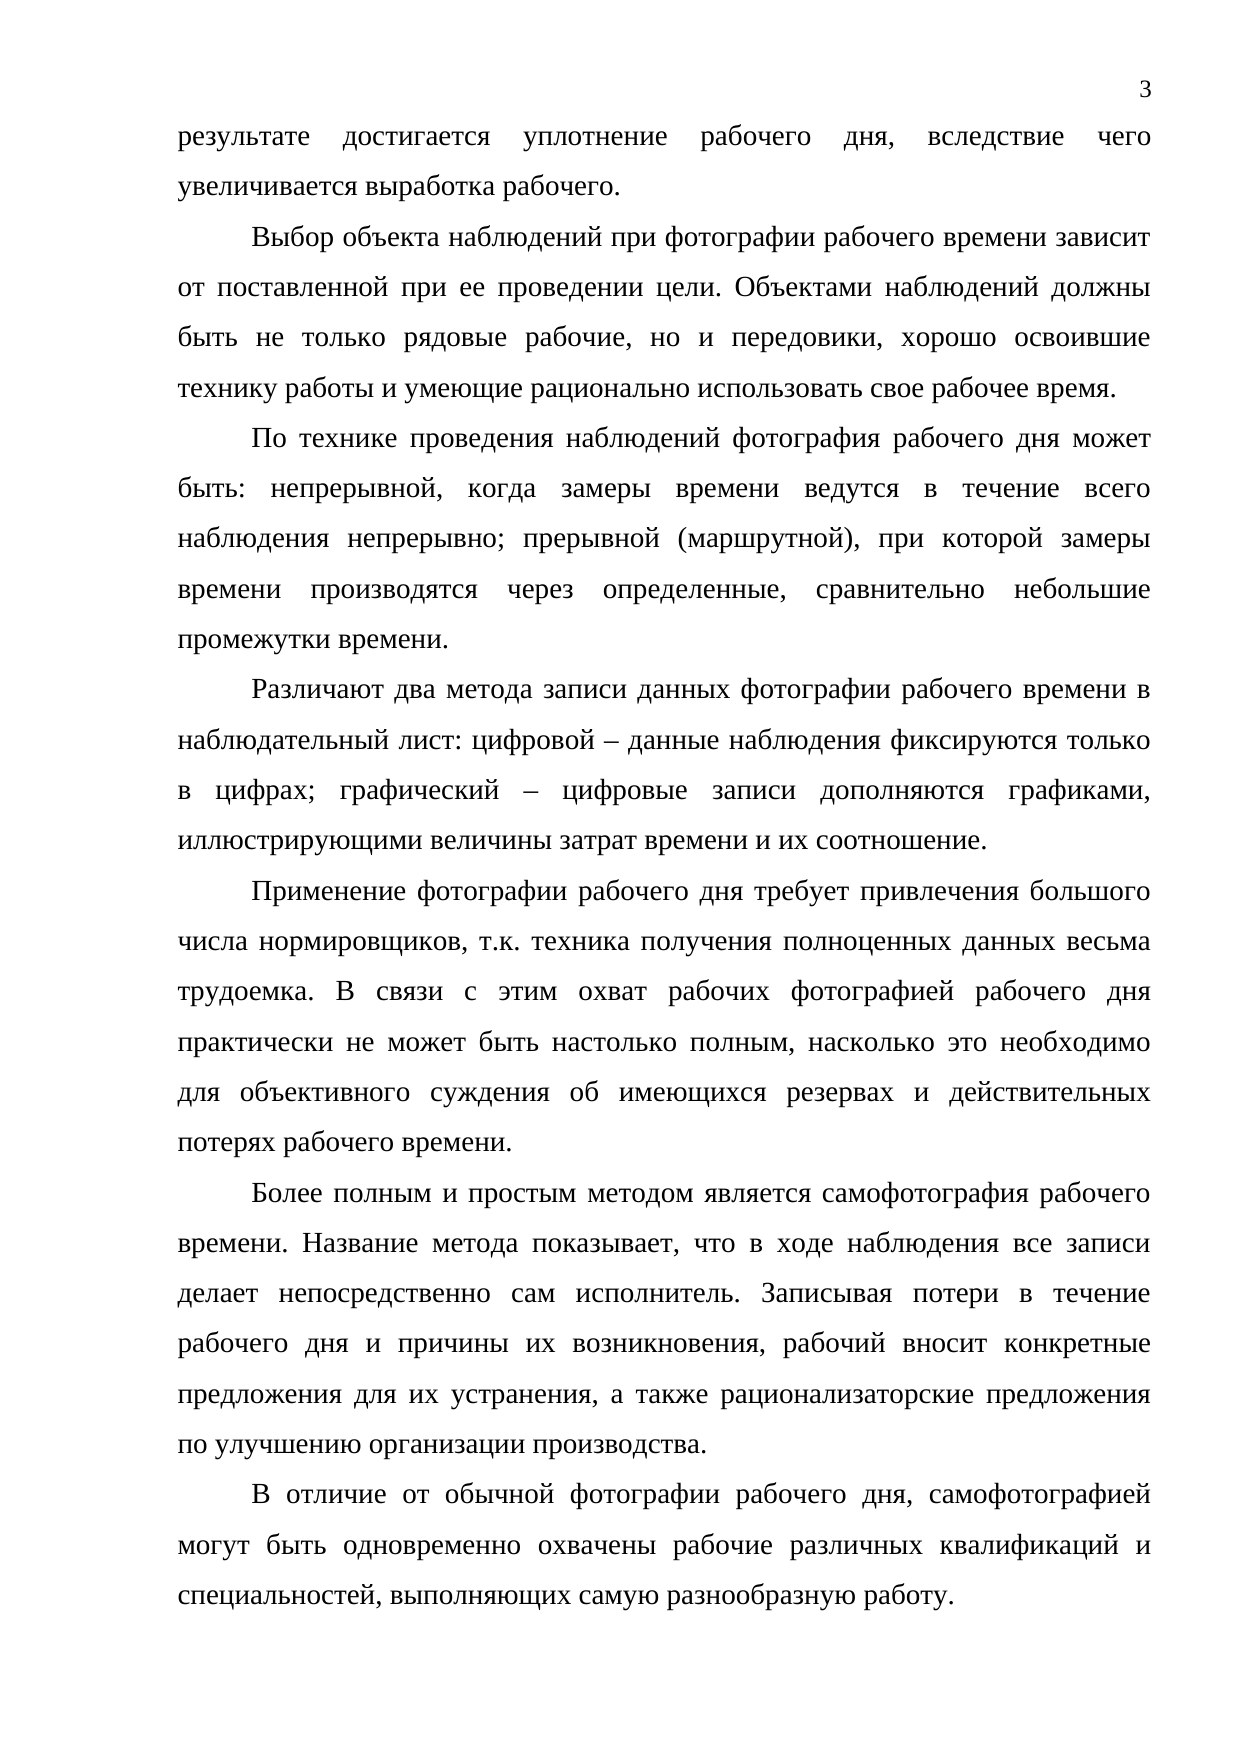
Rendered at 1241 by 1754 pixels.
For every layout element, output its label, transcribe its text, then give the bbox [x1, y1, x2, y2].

text Более полным и простым методом является самофотография рабочего времени. Название метода показывает, что в ходе наблюдения все записи делает непосредственно сам исполнитель. Записывая потери в течение рабочего дня и причины их возникновения, рабочий вносит конкретные предложения для их устранения, а также рационализаторские предложения по улучшению организации производства. [177, 1175, 1152, 1460]
text Выбор объекта наблюдений при фотографии рабочего времени зависит от поставленной при ее проведении цели. Объектами наблюдений должны быть не только рядовые рабочие, но и передовики, хорошо освоившие технику работы и умеющие рационально использовать свое рабочее время. [177, 219, 1152, 403]
text По технике проведения наблюдений фотография рабочего дня может быть: непрерывной, когда замеры времени ведутся в течение всего наблюдения непрерывно; прерывной (маршрутной), при которой замеры времени производятся через определенные, сравнительно небольшие промежутки времени. [177, 420, 1152, 655]
text В отличие от обычной фотографии рабочего дня, самофотографией могут быть одновременно охвачены рабочие различных квалификаций и специальностей, выполняющих самую разнообразную работу. [177, 1477, 1152, 1611]
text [177, 118, 1152, 202]
text Различают два метода записи данных фотографии рабочего времени в наблюдательный лист: цифровой – данные наблюдения фиксируются только в цифрах; графический – цифровые записи дополняются графиками, иллюстрирующими величины затрат времени и их соотношение. [177, 672, 1152, 856]
text Применение фотографии рабочего дня требует привлечения большого числа нормировщиков, т.к. техника получения полноценных данных весьма трудоемка. В связи с этим охват рабочих фотографией рабочего дня практически не может быть настолько полным, насколько это необходимо для объективного суждения об имеющихся резервах и действительных потерях рабочего времени. [177, 873, 1152, 1158]
